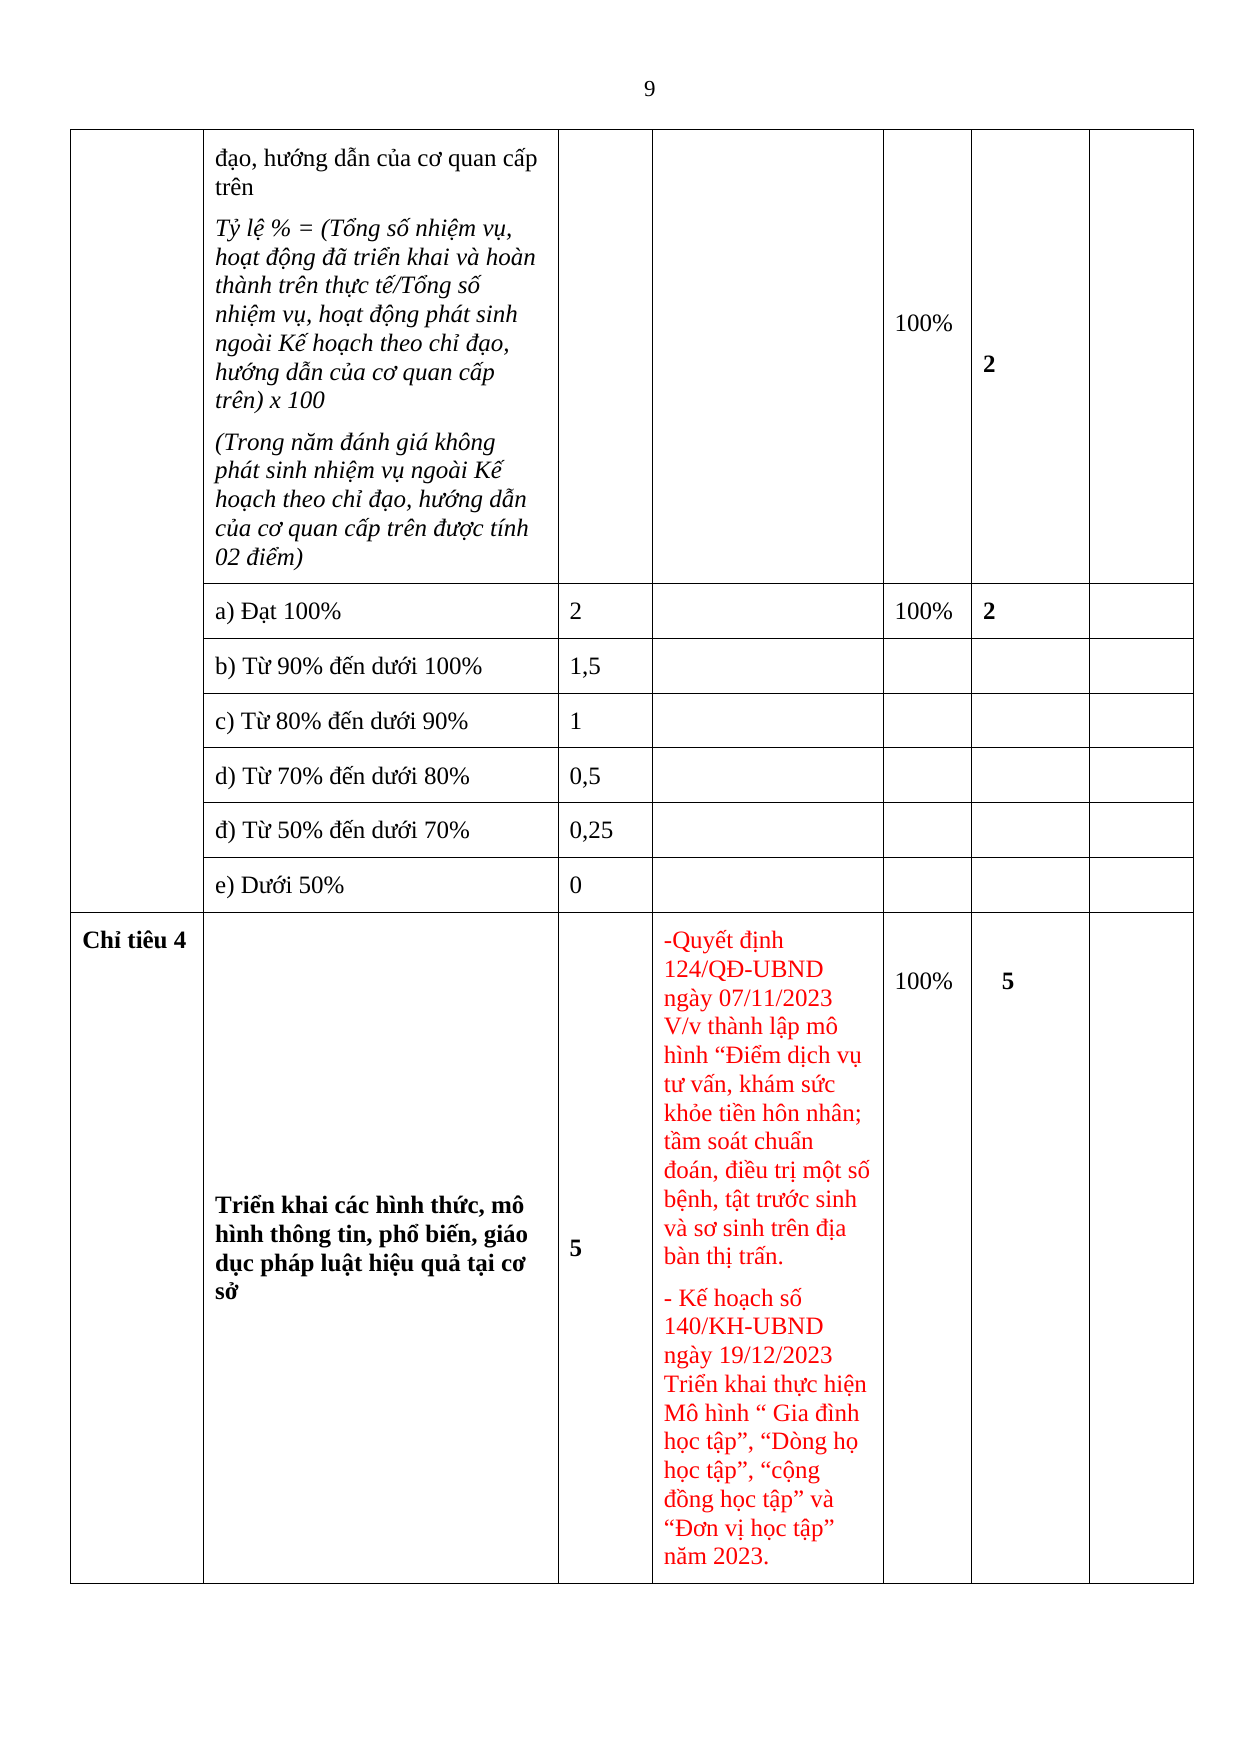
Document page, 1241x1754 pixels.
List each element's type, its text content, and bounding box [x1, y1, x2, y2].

table_cell [653, 803, 883, 857]
table_cell 1 [559, 694, 652, 747]
table_cell 5 [559, 913, 652, 1583]
table_cell [1090, 584, 1193, 638]
table_cell [884, 639, 971, 692]
table_cell [653, 858, 883, 912]
table_cell 2 [559, 584, 652, 638]
table_cell 0,5 [559, 748, 652, 802]
table_cell a) Đạt 100% [204, 584, 558, 638]
table_cell 0 [559, 858, 652, 912]
table_cell 100% [884, 130, 971, 583]
table_cell [972, 694, 1089, 747]
table_cell [653, 748, 883, 802]
table_cell [884, 858, 971, 912]
table_cell e) Dưới 50% [204, 858, 558, 912]
table_cell 100% [884, 584, 971, 638]
table_cell 100% [884, 913, 971, 1583]
table_cell [653, 130, 883, 583]
table_cell [972, 639, 1089, 692]
table_cell b) Từ 90% đến dưới 100% [204, 639, 558, 692]
table_cell [1090, 858, 1193, 912]
table_cell 0,25 [559, 803, 652, 857]
table_cell -Quyết định 124/QĐ-UBND ngày 07/11/2023 V/v thành lập mô hình “Điểm dịch vụ tư vấn, khám sức khỏe tiền hôn nhân; tầm soát chuẩn đoán, điều trị một số bệnh, tật trước sinh và sơ sinh trên địa bàn thị trấn. - Kế hoạch số 140/KH-UBND ngày 19/12/2023 Triển khai thực hiện Mô hình “ Gia đình học tập”, “Dòng họ học tập”, “cộng đồng học tập” và “Đơn vị học tập” năm 2023. [653, 913, 883, 1583]
table_cell 2 [559, 130, 652, 583]
table_cell [1090, 694, 1193, 747]
table_cell [1090, 748, 1193, 802]
table_cell [653, 639, 883, 692]
table_cell [653, 694, 883, 747]
table_cell [884, 748, 971, 802]
table_cell 5 [972, 913, 1089, 1583]
table_cell đ) Từ 50% đến dưới 70% [204, 803, 558, 857]
table_cell [884, 694, 971, 747]
table_cell c) Từ 80% đến dưới 90% [204, 694, 558, 747]
table_cell 2 [972, 584, 1089, 638]
table_cell [972, 803, 1089, 857]
table_cell 1,5 [559, 639, 652, 692]
table_cell [1090, 639, 1193, 692]
table_cell [1090, 913, 1193, 1583]
table_cell Triển khai các hình thức, mô hình thông tin, phổ biến, giáo dục pháp luật hiệu quả tại cơ sở [204, 913, 558, 1583]
table_cell [972, 858, 1089, 912]
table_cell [204, 130, 558, 583]
table_cell [1090, 803, 1193, 857]
table_cell [972, 748, 1089, 802]
table_cell d) Từ 70% đến dưới 80% [204, 748, 558, 802]
table_cell 2 [972, 130, 1089, 583]
table_cell [884, 803, 971, 857]
table_cell Chỉ tiêu 4 [71, 913, 203, 1583]
table_cell [1090, 130, 1193, 583]
table_cell [653, 584, 883, 638]
